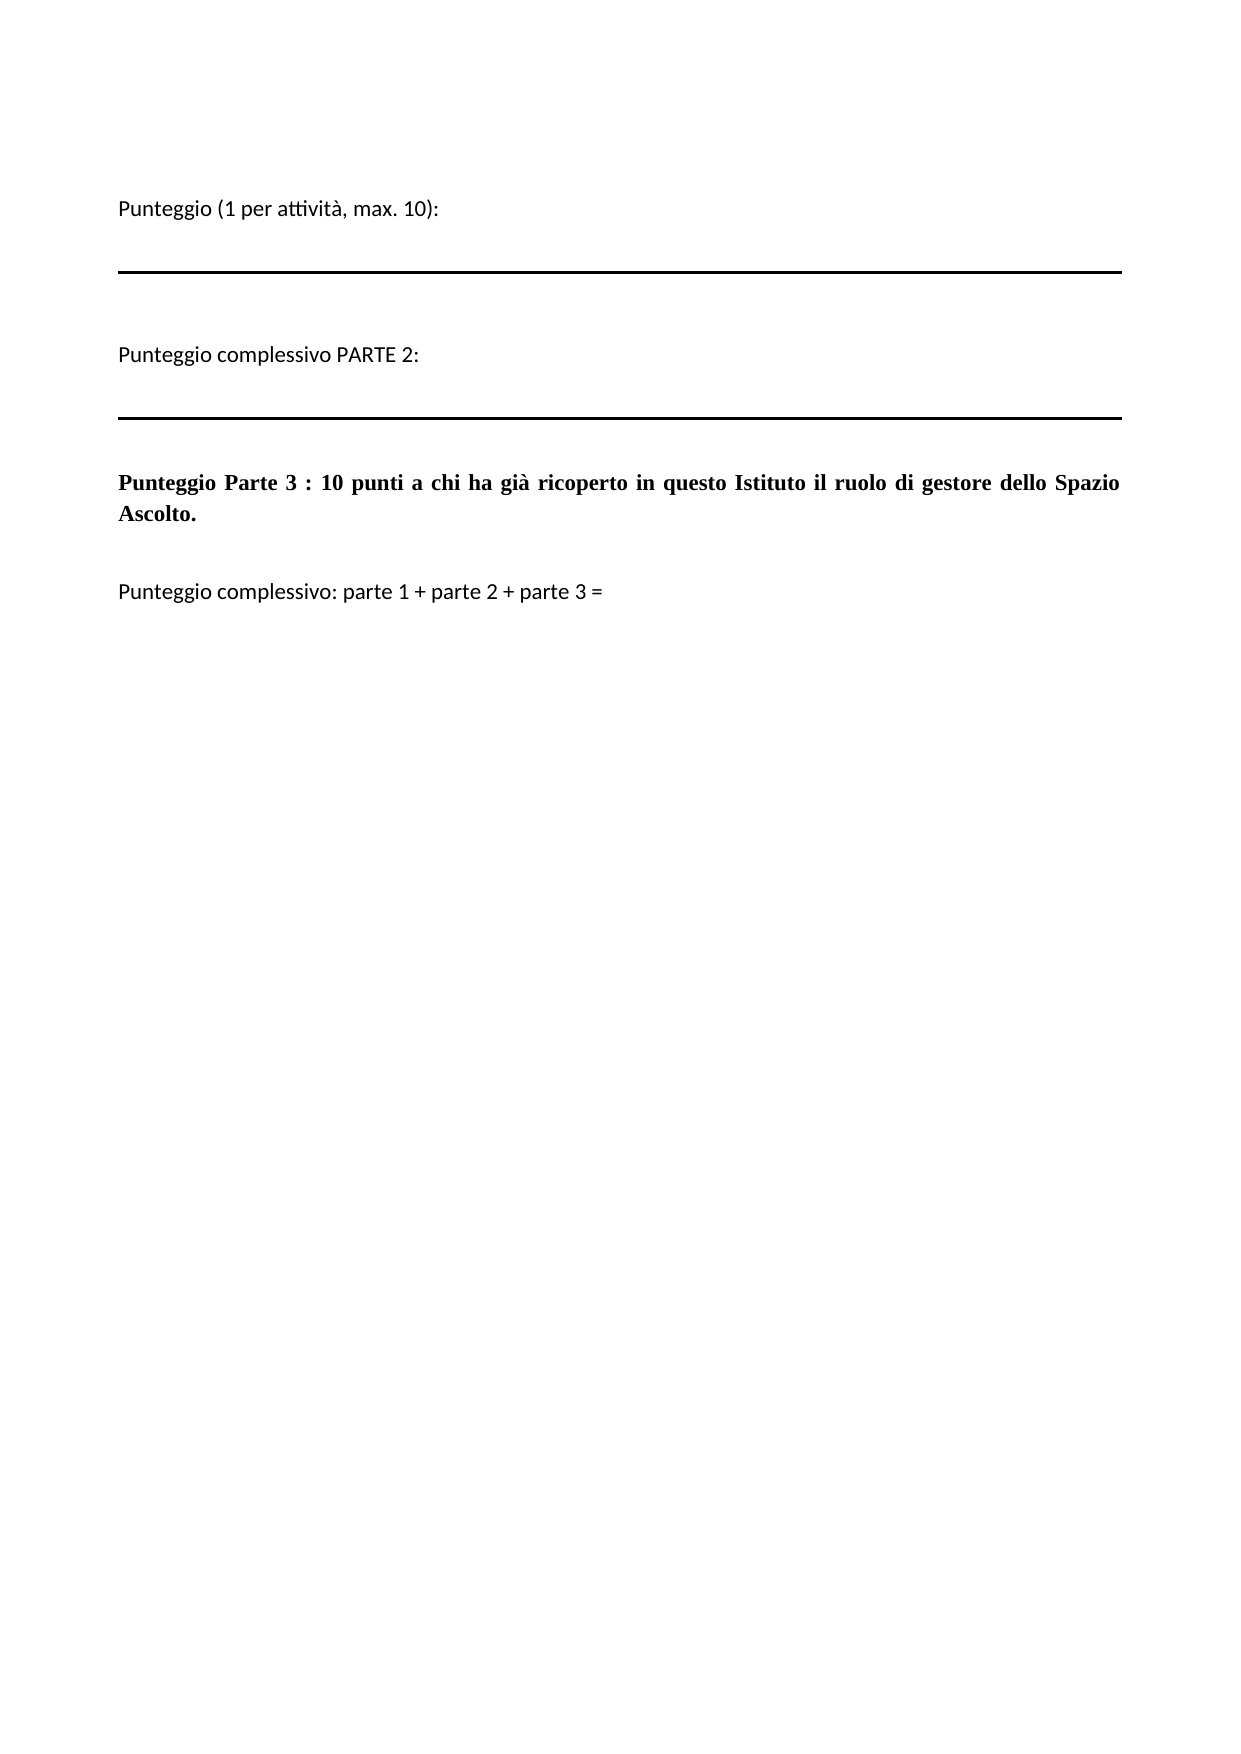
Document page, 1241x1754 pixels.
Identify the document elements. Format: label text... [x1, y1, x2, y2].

text Punteggio (1 per attività, max. 10): [118, 194, 1122, 222]
text Punteggio complessivo PARTE 2: [118, 340, 1122, 368]
text Punteggio Parte 3 : 10 punti a chi ha già ricoperto in questo Istituto il ruolo di gestore dello Spazio Ascolto. [118, 469, 1122, 526]
text Punteggio complessivo: parte 1 + parte 2 + parte 3 = [118, 577, 1122, 605]
